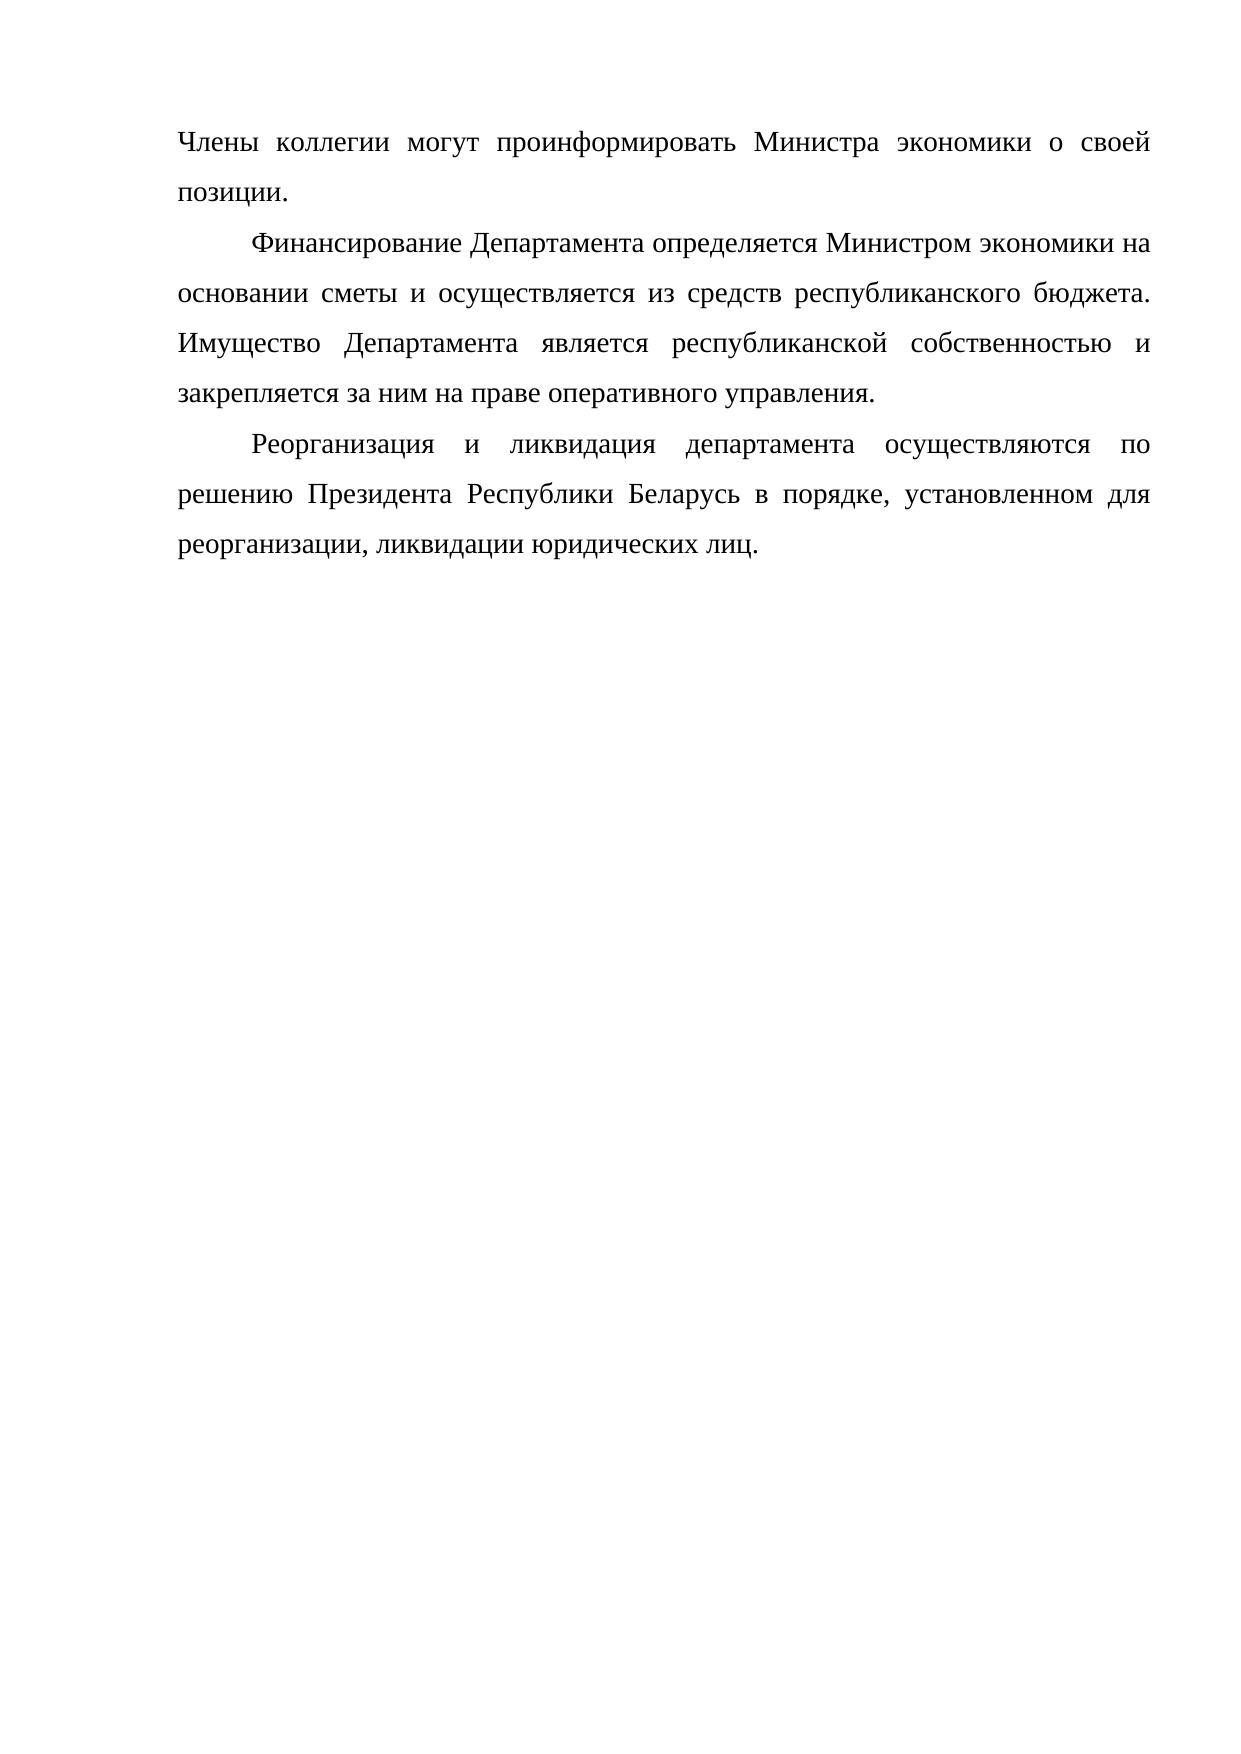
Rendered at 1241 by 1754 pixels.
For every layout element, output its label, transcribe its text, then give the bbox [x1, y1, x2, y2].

text Финансирование Департамента определяется Министром экономики на основании сметы и осуществляется из средств республиканского бюджета. Имущество Департамента является республиканской собственностью и закрепляется за ним на праве оперативного управления. [177, 225, 1152, 409]
text Реорганизация и ликвидация департамента осуществляются по решению Президента Республики Беларусь в порядке, установленном для реорганизации, ликвидации юридических лиц. [177, 426, 1152, 560]
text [177, 124, 1152, 208]
